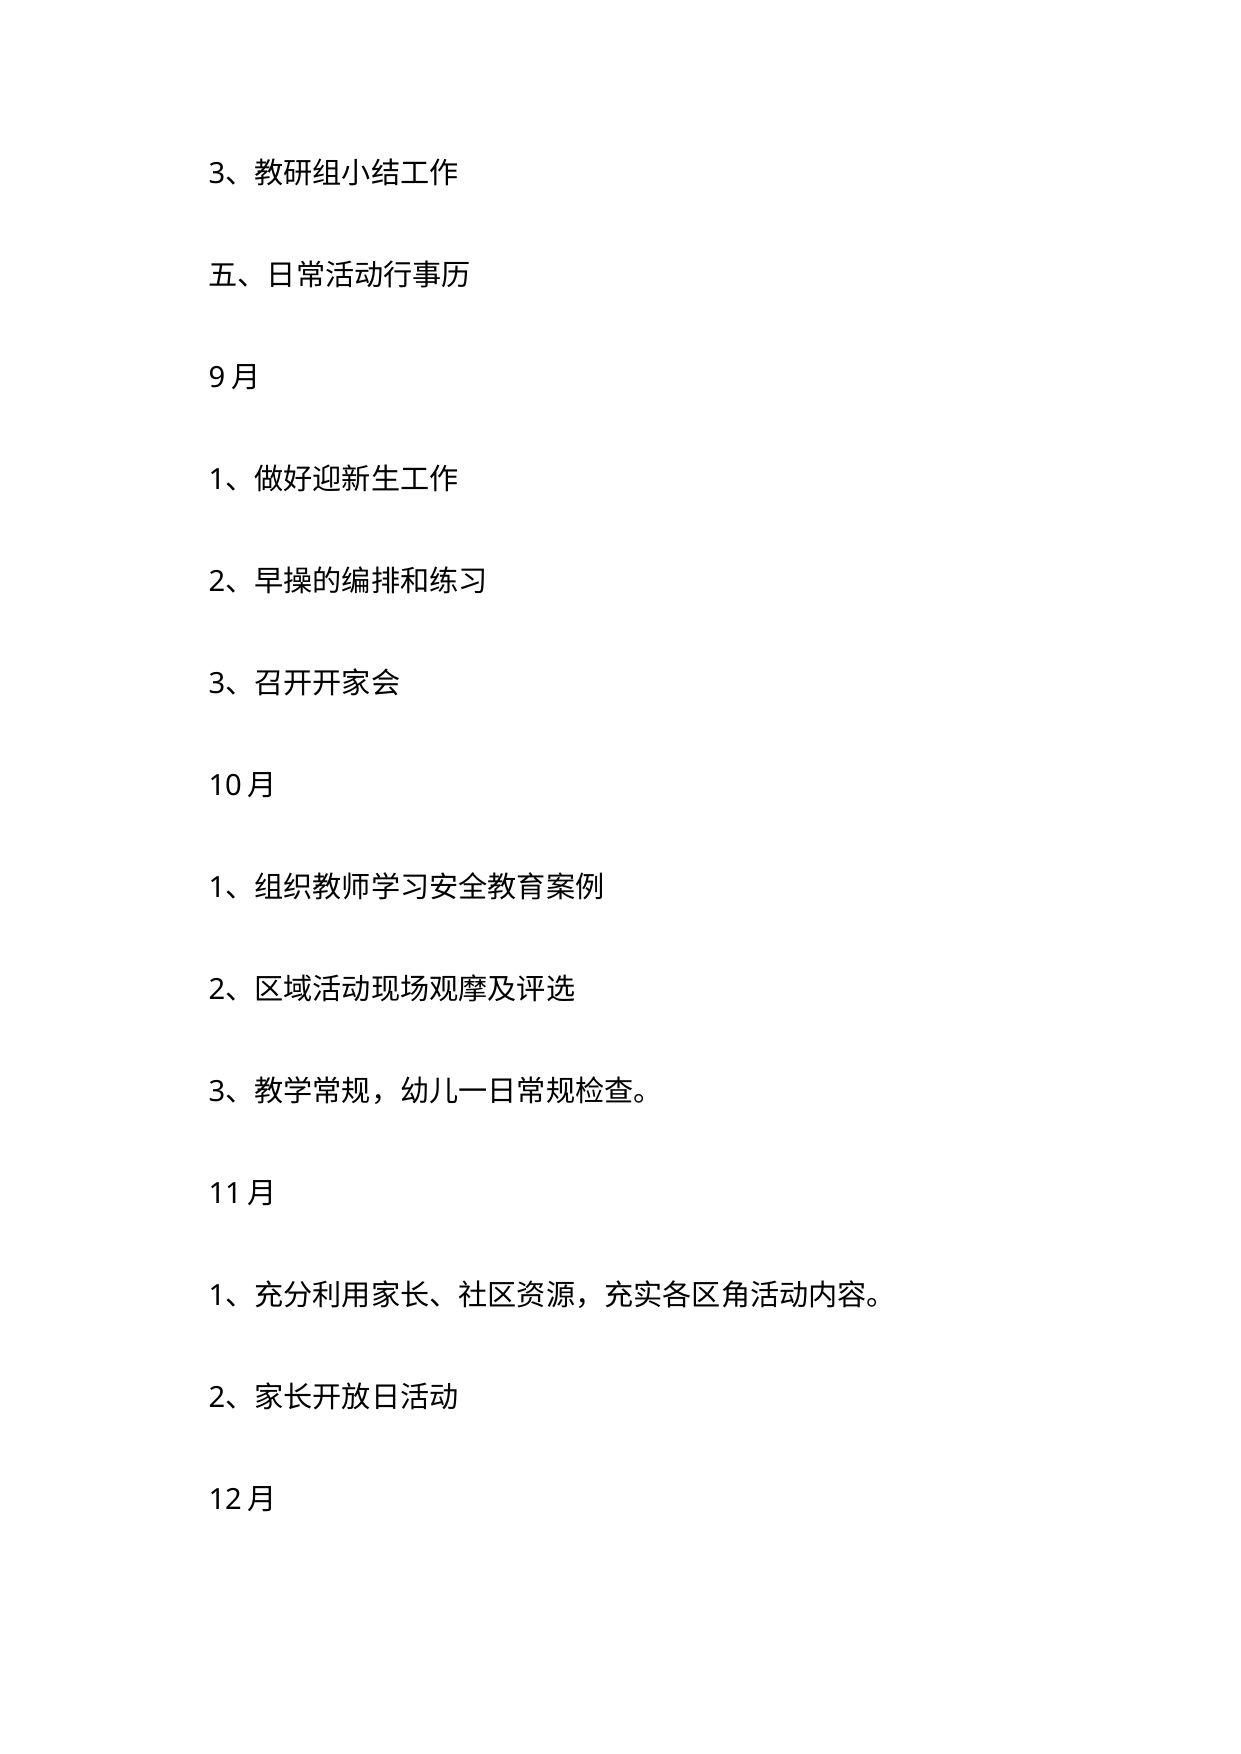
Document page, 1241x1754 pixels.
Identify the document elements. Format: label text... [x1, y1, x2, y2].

text 1、组织教师学习安全教育案例 [150, 864, 1090, 906]
text 2、区域活动现场观摩及评选 [150, 966, 1090, 1008]
text 12月 [150, 1476, 1090, 1518]
text 11月 [150, 1169, 1090, 1212]
text 1、充分利用家长、社区资源，充实各区角活动内容。 [150, 1272, 1090, 1314]
text 五、日常活动行事历 [150, 252, 1090, 294]
text 10月 [150, 762, 1090, 804]
text 2、家长开放日活动 [150, 1373, 1090, 1416]
text 2、早操的编排和练习 [150, 558, 1090, 600]
text 3、教学常规，幼儿一日常规检查。 [150, 1068, 1090, 1110]
text 9月 [150, 354, 1090, 396]
text 3、教研组小结工作 [150, 150, 1090, 192]
text 1、做好迎新生工作 [150, 456, 1090, 498]
text 3、召开开家会 [150, 660, 1090, 702]
